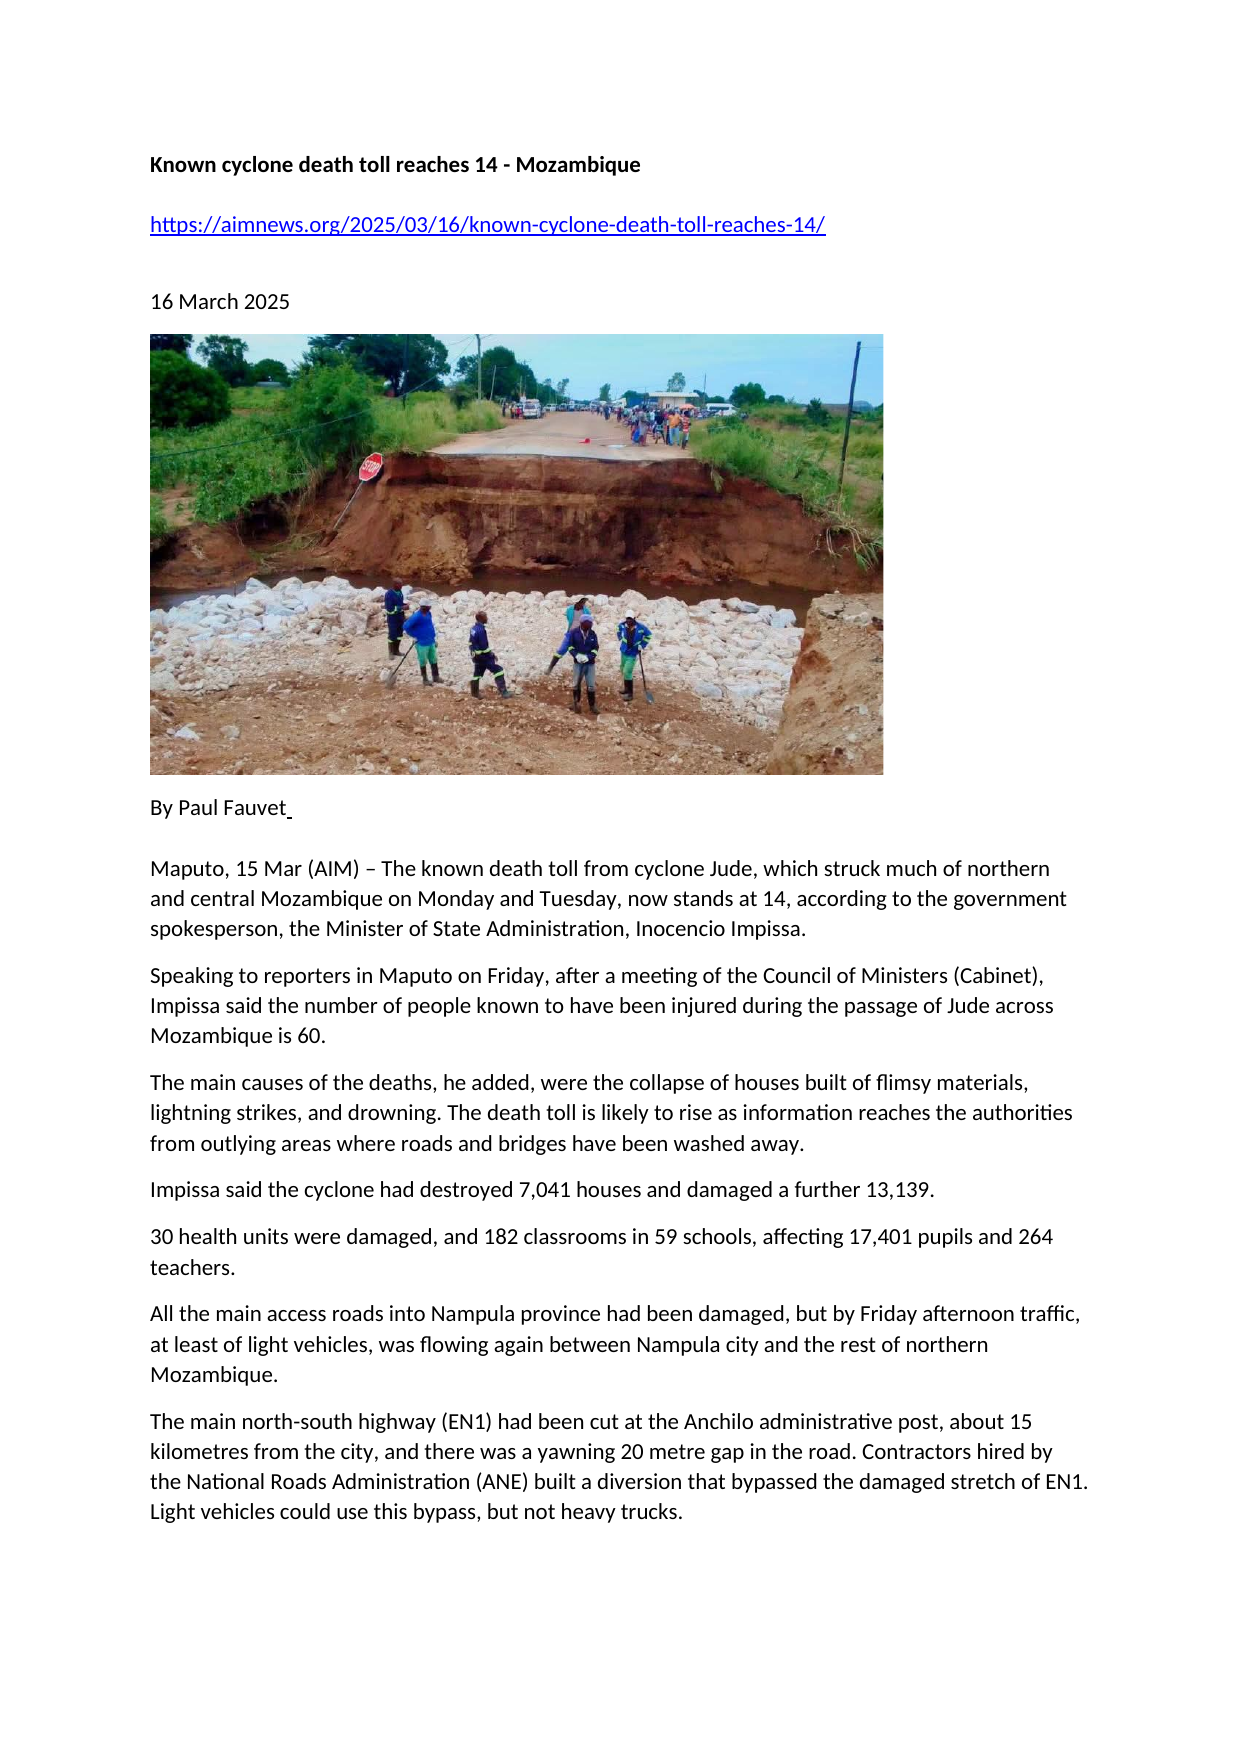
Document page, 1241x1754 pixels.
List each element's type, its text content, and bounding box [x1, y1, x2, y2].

text 16 March 2025 [150, 257, 1090, 316]
text Impissa said the cyclone had destroyed 7,041 houses and damaged a further 13,139. [150, 1176, 1090, 1203]
text Speaking to reporters in Maputo on Friday, after a meeting of the Council of Ministers (Cabinet), Impissa said the number of people known to have been injured during the passage of Jude across Mozambique is 60. [150, 961, 1090, 1049]
text The main north-south highway (EN1) had been cut at the Anchilo administrative post, about 15 kilometres from the city, and there was a yawning 20 metre gap in the road. Contractors hired by the National Roads Administration (ANE) built a diversion that bypassed the damaged stretch of EN1. Light vehicles could use this bypass, but not heavy trucks. [150, 1407, 1090, 1525]
text Known cyclone death toll reaches 14 - Mozambique https://aimnews.org/2025/03/16/known-cyclone-death-toll-reaches-14/ [150, 150, 1090, 238]
text All the main access roads into Nampula province had been damaged, but by Friday afternoon traffic, at least of light vehicles, was flowing again between Nampula city and the rest of northern Mozambique. [150, 1299, 1090, 1388]
text 30 health units were damaged, and 182 classrooms in 59 schools, affecting 17,401 pupils and 264 teachers. [150, 1222, 1090, 1281]
text By Paul Fauvet Maputo, 15 Mar (AIM) – The known death toll from cyclone Jude, which struck much of northern and central Mozambique on Monday and Tuesday, now stands at 14, according to the government spokesperson, the Minister of State Administration, Inocencio Impissa. [150, 793, 1090, 942]
text The main causes of the deaths, he added, were the collapse of houses built of flimsy materials, lightning strikes, and drowning. The death toll is likely to rise as information reaches the authorities from outlying areas where roads and bridges have been washed away. [150, 1068, 1090, 1157]
picture [150, 334, 884, 775]
